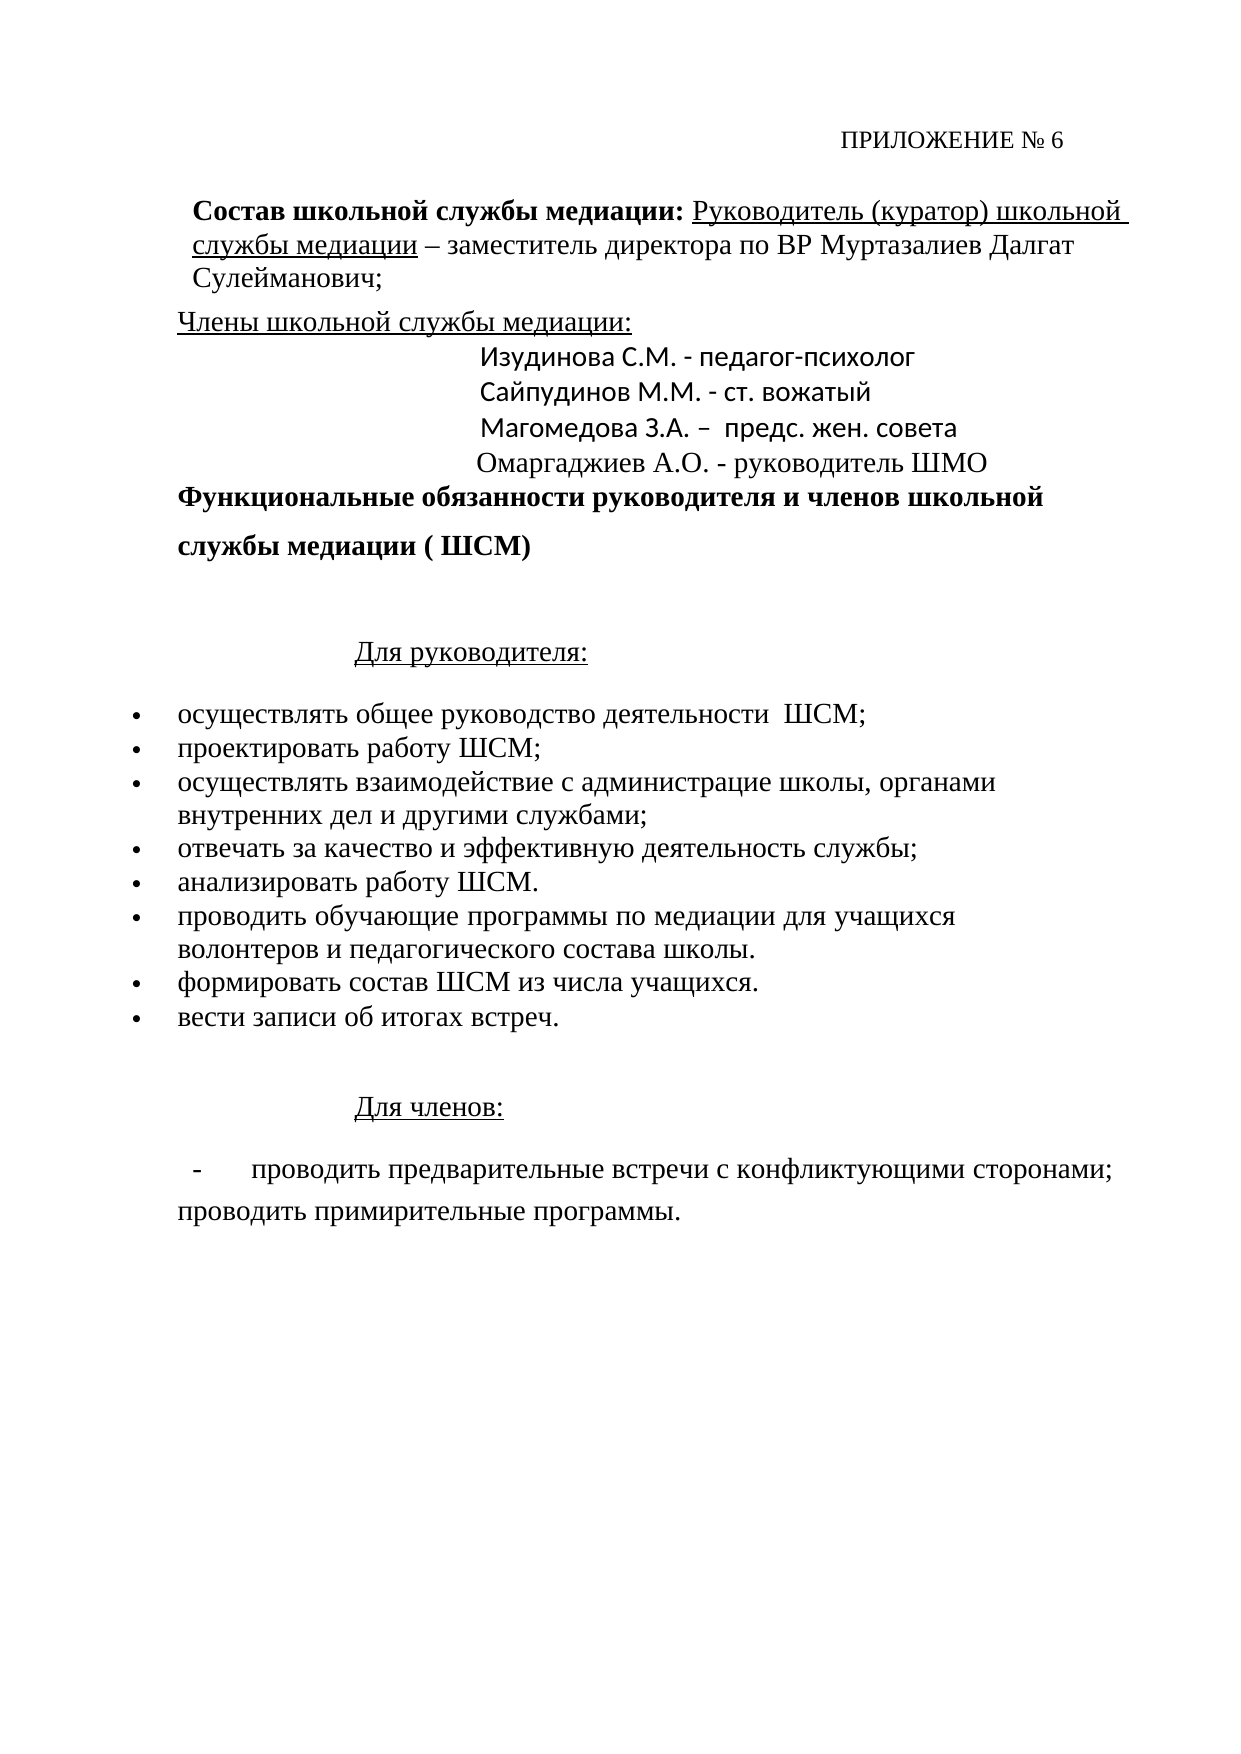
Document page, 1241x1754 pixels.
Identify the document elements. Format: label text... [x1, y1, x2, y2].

text ПРИЛОЖЕНИЕ № 6 [177, 126, 1063, 154]
text Омаргаджиев А.О. - руководитель ШМО [177, 446, 1152, 479]
list вести записи об итогах встреч. [133, 999, 1152, 1032]
list проводить предварительные встречи с конфликтующими сторонами; [192, 1152, 1152, 1186]
list проектировать работу ШСМ; [133, 730, 1152, 764]
text Сайпудинов М.М. - ст. вожатый [177, 373, 1152, 409]
list осуществлять общее руководство деятельности ШСМ; [133, 697, 1152, 730]
list проводить обучающие программы по медиации для учащихся волонтеров и педагогического состава школы. [133, 898, 1063, 965]
text Изудинова С.М. - педагог-психолог [177, 338, 1152, 373]
subtitle Функциональные обязанности руководителя и членов школьной службы медиации ( ШСМ) [177, 479, 1152, 562]
text Для руководителя: [354, 634, 1152, 668]
text Состав школьной службы медиации: Руководитель (куратор) школьной службы медиации – заместитель директора по ВР Муртазалиев Далгат Сулейманович; [192, 193, 1152, 294]
text проводить примирительные программы. [177, 1193, 1152, 1227]
list осуществлять взаимодействие с администрацие школы, органами внутренних дел и другими службами; [133, 764, 1063, 831]
list формировать состав ШСМ из числа учащихся. [133, 965, 1152, 999]
text Для членов: [354, 1089, 1152, 1123]
list отвечать за качество и эффективную деятельность службы; [133, 831, 1152, 864]
list анализировать работу ШСМ. [133, 864, 1152, 898]
text Магомедова З.А. – предс. жен. совета [177, 409, 1152, 445]
text Члены школьной службы медиации: [177, 304, 1152, 338]
